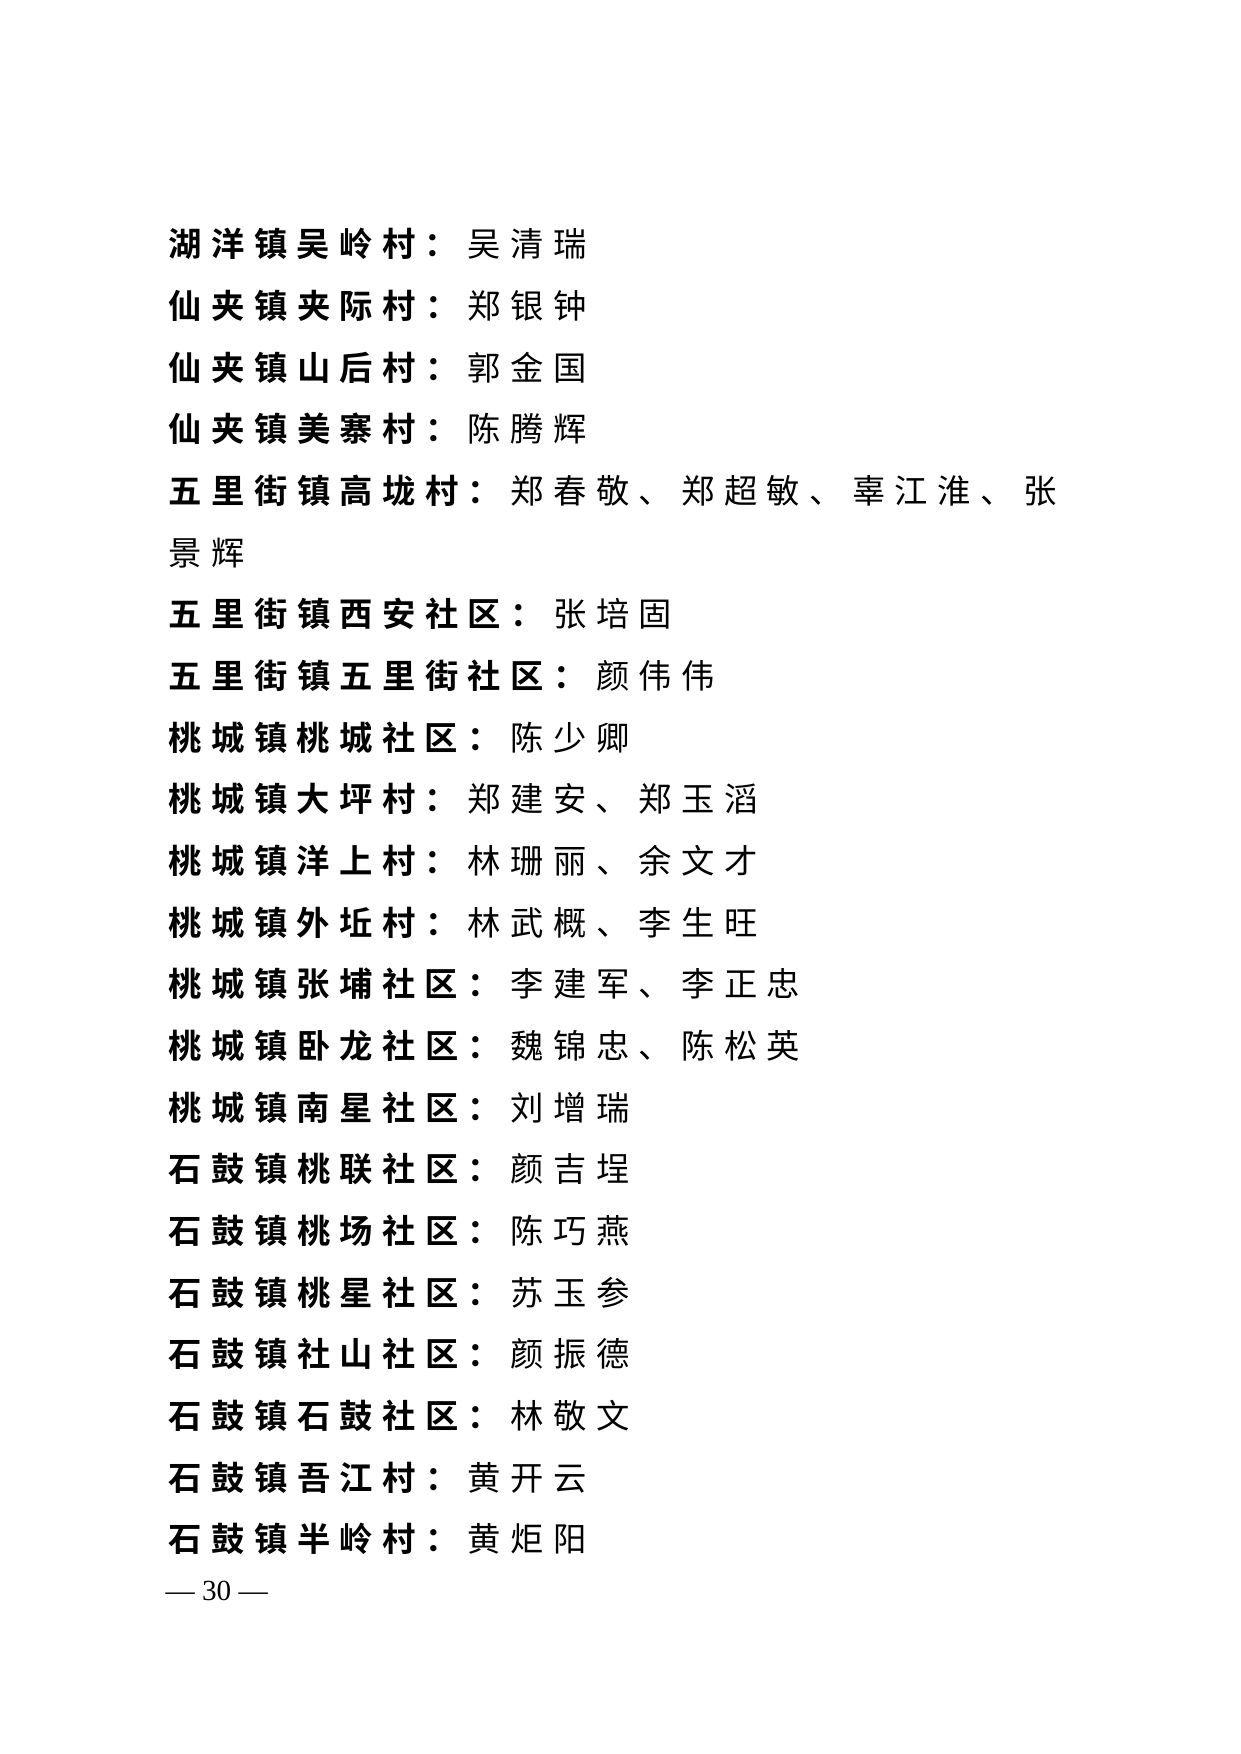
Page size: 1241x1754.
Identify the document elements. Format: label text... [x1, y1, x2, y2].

text 石鼓镇社山社区：颜振德 [169, 1321, 1066, 1383]
text 桃城镇张埔社区：李建军、李正忠 [169, 951, 1066, 1013]
text 桃城镇卧龙社区：魏锦忠、陈松英 [169, 1013, 1066, 1075]
text 仙夹镇夹际村：郑银钟 [169, 273, 1066, 335]
text 石鼓镇吾江村：黄开云 [169, 1445, 1066, 1506]
text 桃城镇外坵村：林武概、李生旺 [169, 890, 1066, 951]
text 石鼓镇半岭村：黄炬阳 [169, 1506, 1066, 1568]
text 仙夹镇美寨村：陈腾辉 [169, 396, 1066, 458]
text 五里街镇高垅村：郑春敬、郑超敏、辜江淮、张景辉 [169, 458, 1066, 581]
text 石鼓镇石鼓社区：林敬文 [169, 1383, 1066, 1445]
text 桃城镇洋上村：林珊丽、余文才 [169, 828, 1066, 890]
text 五里街镇五里街社区：颜伟伟 [169, 643, 1066, 705]
text 仙夹镇山后村：郭金国 [169, 335, 1066, 396]
text 石鼓镇桃星社区：苏玉参 [169, 1260, 1066, 1321]
text 湖洋镇吴岭村：吴清瑞 [169, 211, 1066, 273]
text 桃城镇桃城社区：陈少卿 [169, 705, 1066, 766]
text 桃城镇大坪村：郑建安、郑玉滔 [169, 766, 1066, 828]
text 石鼓镇桃联社区：颜吉埕 [169, 1136, 1066, 1198]
text 五里街镇西安社区：张培固 [169, 581, 1066, 643]
text 桃城镇南星社区：刘增瑞 [169, 1075, 1066, 1136]
text 石鼓镇桃场社区：陈巧燕 [169, 1198, 1066, 1260]
